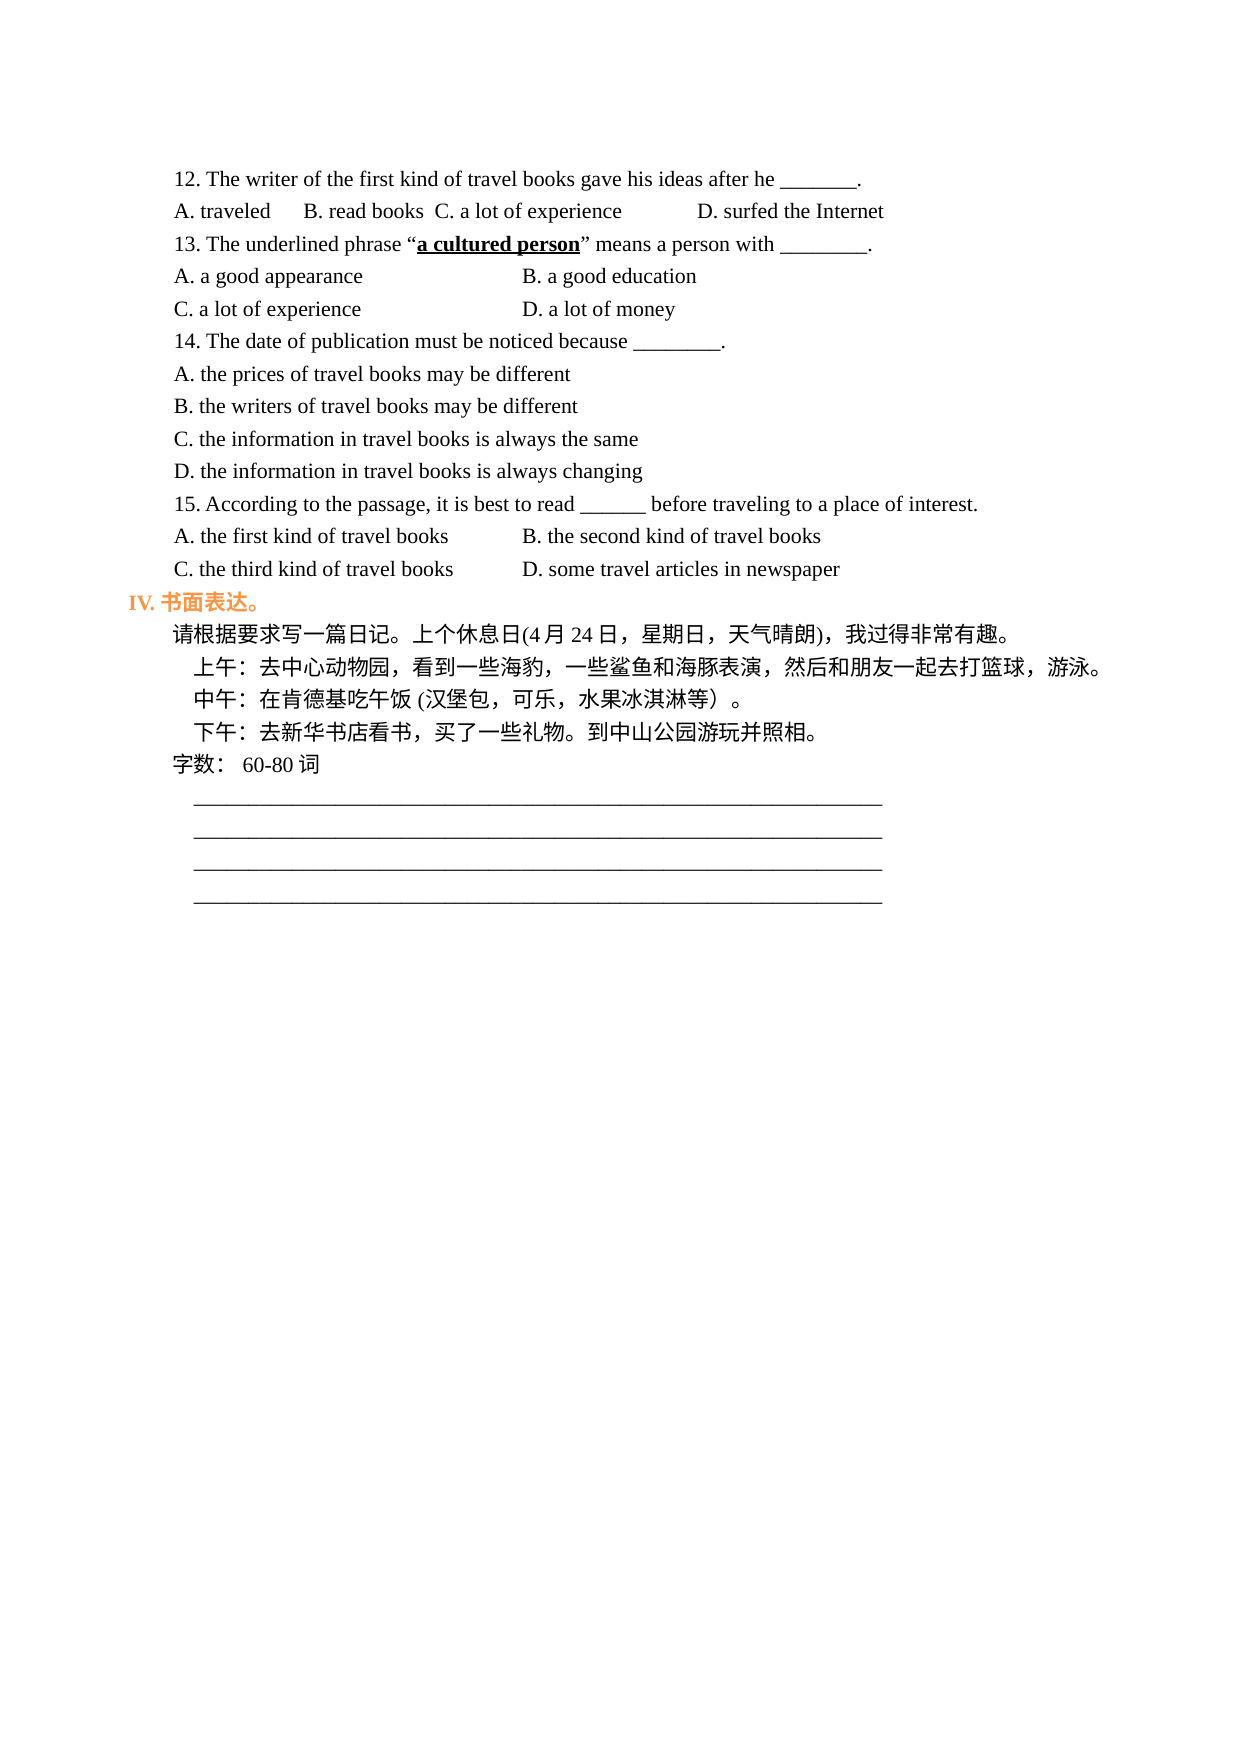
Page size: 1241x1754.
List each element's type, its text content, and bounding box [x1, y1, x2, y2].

text 14. The date of publication must be noticed because ________. [128, 324, 1112, 357]
text _______________________________________________________________ [128, 779, 1112, 812]
text _______________________________________________________________ [128, 812, 1112, 844]
text C. a lot of experience D. a lot of money [128, 292, 1112, 324]
text A. the first kind of travel books B. the second kind of travel books [128, 519, 1112, 552]
text D. the information in travel books is always changing [128, 454, 1112, 487]
text 字数： 60-80词 [128, 747, 1112, 779]
text IV. 书面表达。 [128, 584, 1112, 617]
text _______________________________________________________________ [128, 844, 1112, 877]
text A. a good appearance B. a good education [128, 259, 1112, 292]
text C. the third kind of travel books D. some travel articles in newspaper [128, 552, 1112, 584]
text A. the prices of travel books may be different [128, 357, 1112, 389]
text 下午：去新华书店看书，买了一些礼物。到中山公园游玩并照相。 [128, 714, 1112, 747]
text 15. According to the passage, it is best to read ______ before traveling to a place of interest. [128, 487, 1112, 519]
text A. traveled B. read books C. a lot of experience D. surfed the Internet [128, 194, 1112, 227]
text 上午：去中心动物园，看到一些海豹，一些鲨鱼和海豚表演，然后和朋友一起去打篮球，游泳。 [128, 649, 1112, 682]
text 13. The underlined phrase “a cultured person” means a person with ________. [128, 227, 1112, 259]
text 12. The writer of the first kind of travel books gave his ideas after he _______. [128, 162, 1112, 194]
text B. the writers of travel books may be different [128, 389, 1112, 422]
text C. the information in travel books is always the same [128, 422, 1112, 454]
text 请根据要求写一篇日记。上个休息日(4月24日，星期日，天气晴朗)，我过得非常有趣。 [128, 617, 1112, 649]
text _______________________________________________________________ [128, 877, 1112, 909]
text 中午：在肯德基吃午饭 (汉堡包，可乐，水果冰淇淋等）。 [128, 682, 1112, 714]
